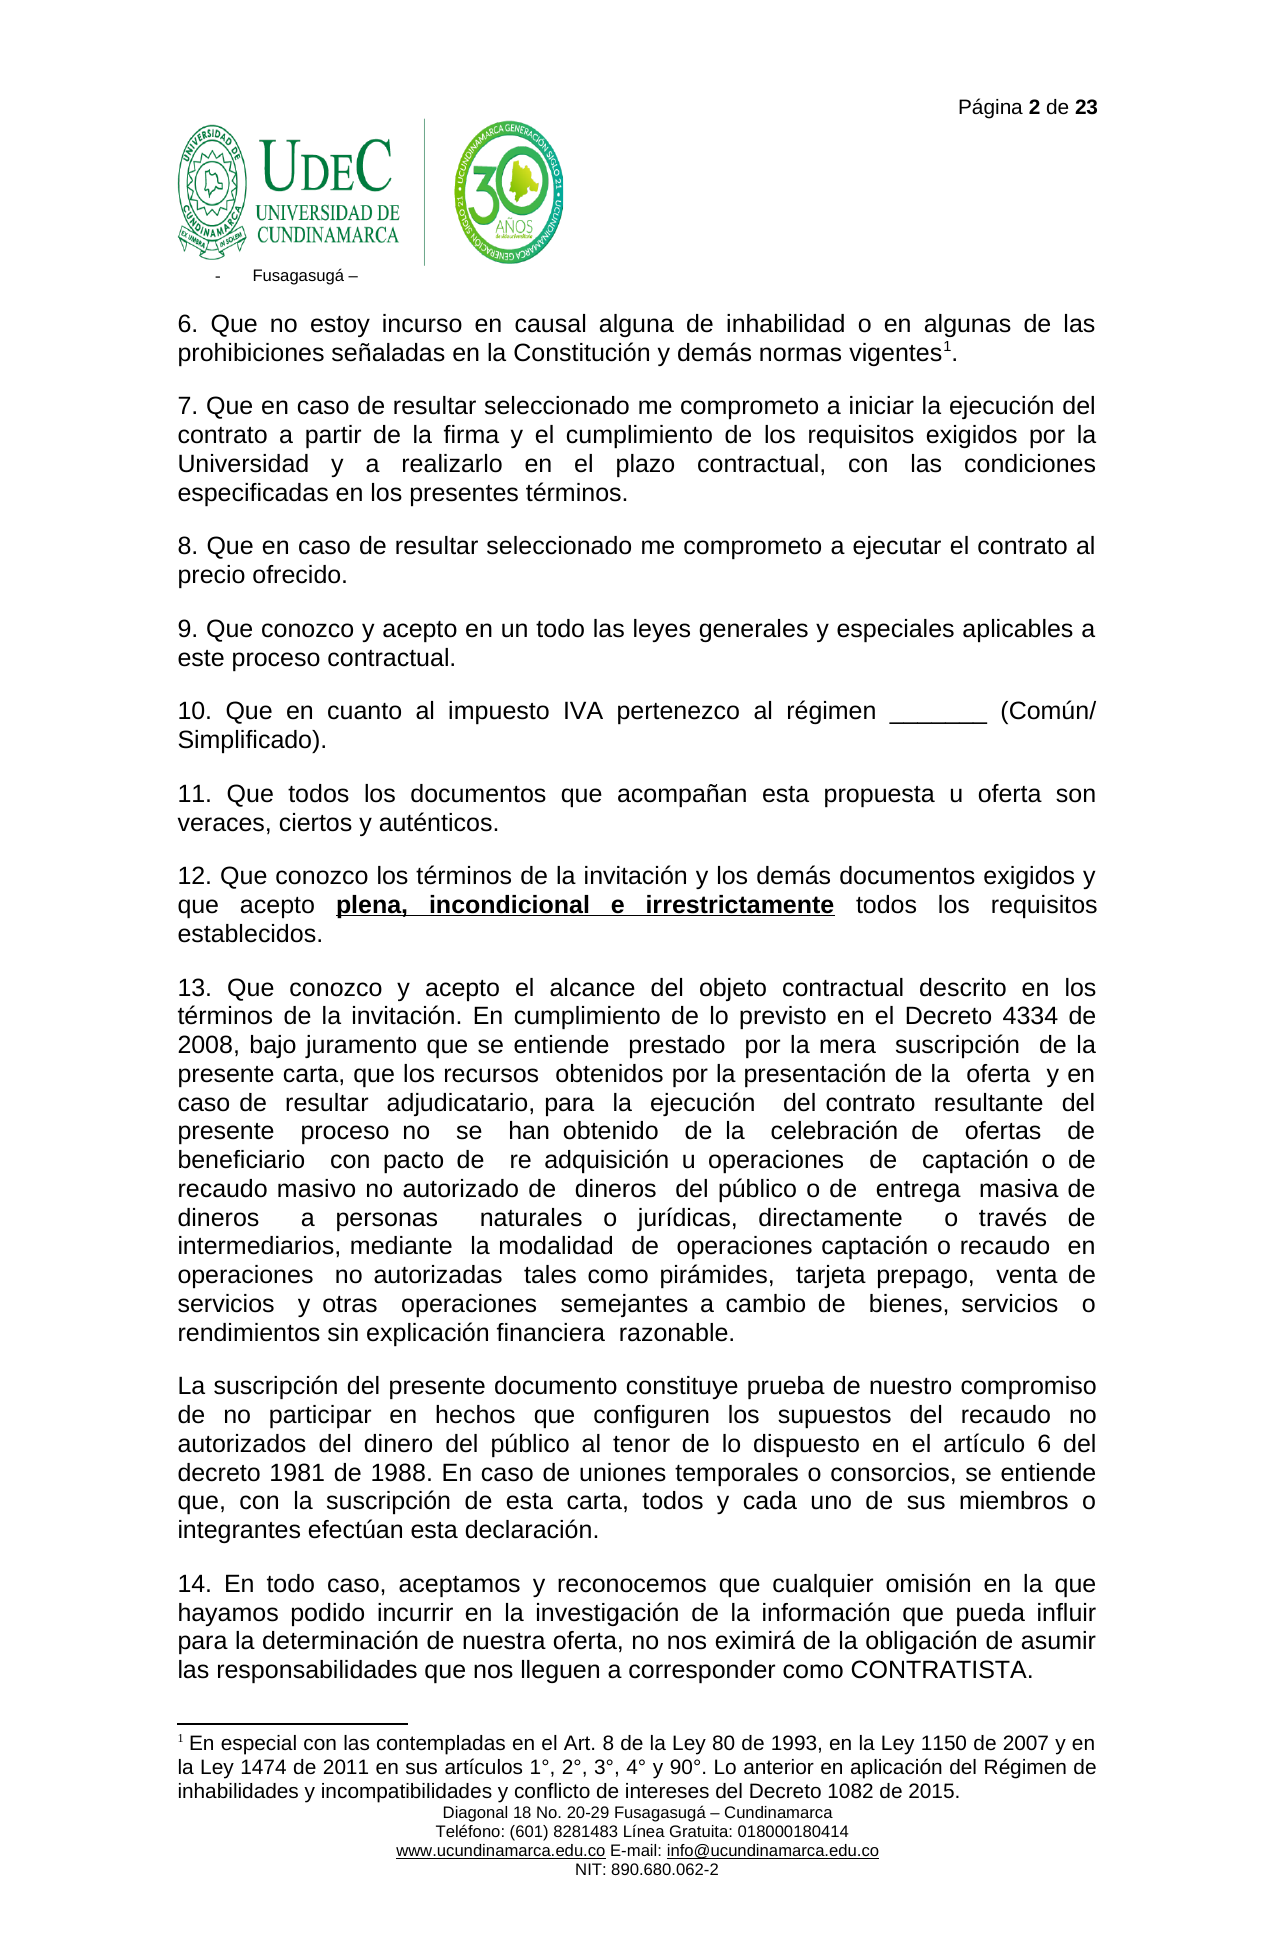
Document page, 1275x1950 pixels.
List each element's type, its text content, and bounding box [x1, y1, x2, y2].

list 13. Que conozco y acepto el alcance del objeto contractual descrito en los términos de la invitación. En cumplimiento de lo previsto en el Decreto 4334 de 2008, bajo juramento que se entiende prestado por la mera suscripción de la presente carta, que los recursos obtenidos por la presentación de la oferta y en caso de resultar adjudicatario, para la ejecución del contrato resultante del presente proceso no se han obtenido de la celebración de ofertas de beneficiario con pacto de re adquisición u operaciones de captación o de recaudo masivo no autorizado de dineros del público o de entrega masiva de dineros a personas naturales o jurídicas, directamente o través de intermediarios, mediante la modalidad de operaciones captación o recaudo en operaciones no autorizadas tales como pirámides, tarjeta prepago, venta de servicios y otras operaciones semejantes a cambio de bienes, servicios o rendimientos sin explicación financiera razonable. [177, 973, 1098, 1346]
text 7. Que en caso de resultar seleccionado me comprometo a iniciar la ejecución del contrato a partir de la firma y el cumplimiento de los requisitos exigidos por la Universidad y a realizarlo en el plazo contractual, con las condiciones especificadas en los presentes términos. [177, 391, 1098, 506]
text 6. Que no estoy incurso en causal alguna de inhabilidad o en algunas de las prohibiciones señaladas en la Constitución y demás normas vigentes. [177, 309, 1098, 366]
list 14. En todo caso, aceptamos y reconocemos que cualquier omisión en la que hayamos podido incurrir en la investigación de la información que pueda influir para la determinación de nuestra oferta, no nos eximirá de la obligación de asumir las responsabilidades que nos lleguen a corresponder como CONTRATISTA. [177, 1569, 1098, 1684]
text 10. Que en cuanto al impuesto IVA pertenezco al régimen _______ (Común/ Simplificado). [177, 696, 1098, 754]
text 11. Que todos los documentos que acompañan esta propuesta u oferta son veraces, ciertos y auténticos. [177, 779, 1098, 836]
text 8. Que en caso de resultar seleccionado me comprometo a ejecutar el contrato al precio ofrecido. [177, 531, 1098, 589]
picture [177, 118, 564, 266]
text 12. Que conozco los términos de la invitación y los demás documentos exigidos y que acepto plena, incondicional e irrestrictamente todos los requisitos establecidos. [177, 861, 1098, 948]
list La suscripción del presente documento constituye prueba de nuestro compromiso de no participar en hechos que configuren los supuestos del recaudo no autorizados del dinero del público al tenor de lo dispuesto en el artículo 6 del decreto 1981 de 1988. En caso de uniones temporales o consorcios, se entiende que, con la suscripción de esta carta, todos y cada uno de sus miembros o integrantes efectúan esta declaración. [177, 1371, 1098, 1544]
text 9. Que conozco y acepto en un todo las leyes generales y especiales aplicables a este proceso contractual. [177, 614, 1098, 671]
